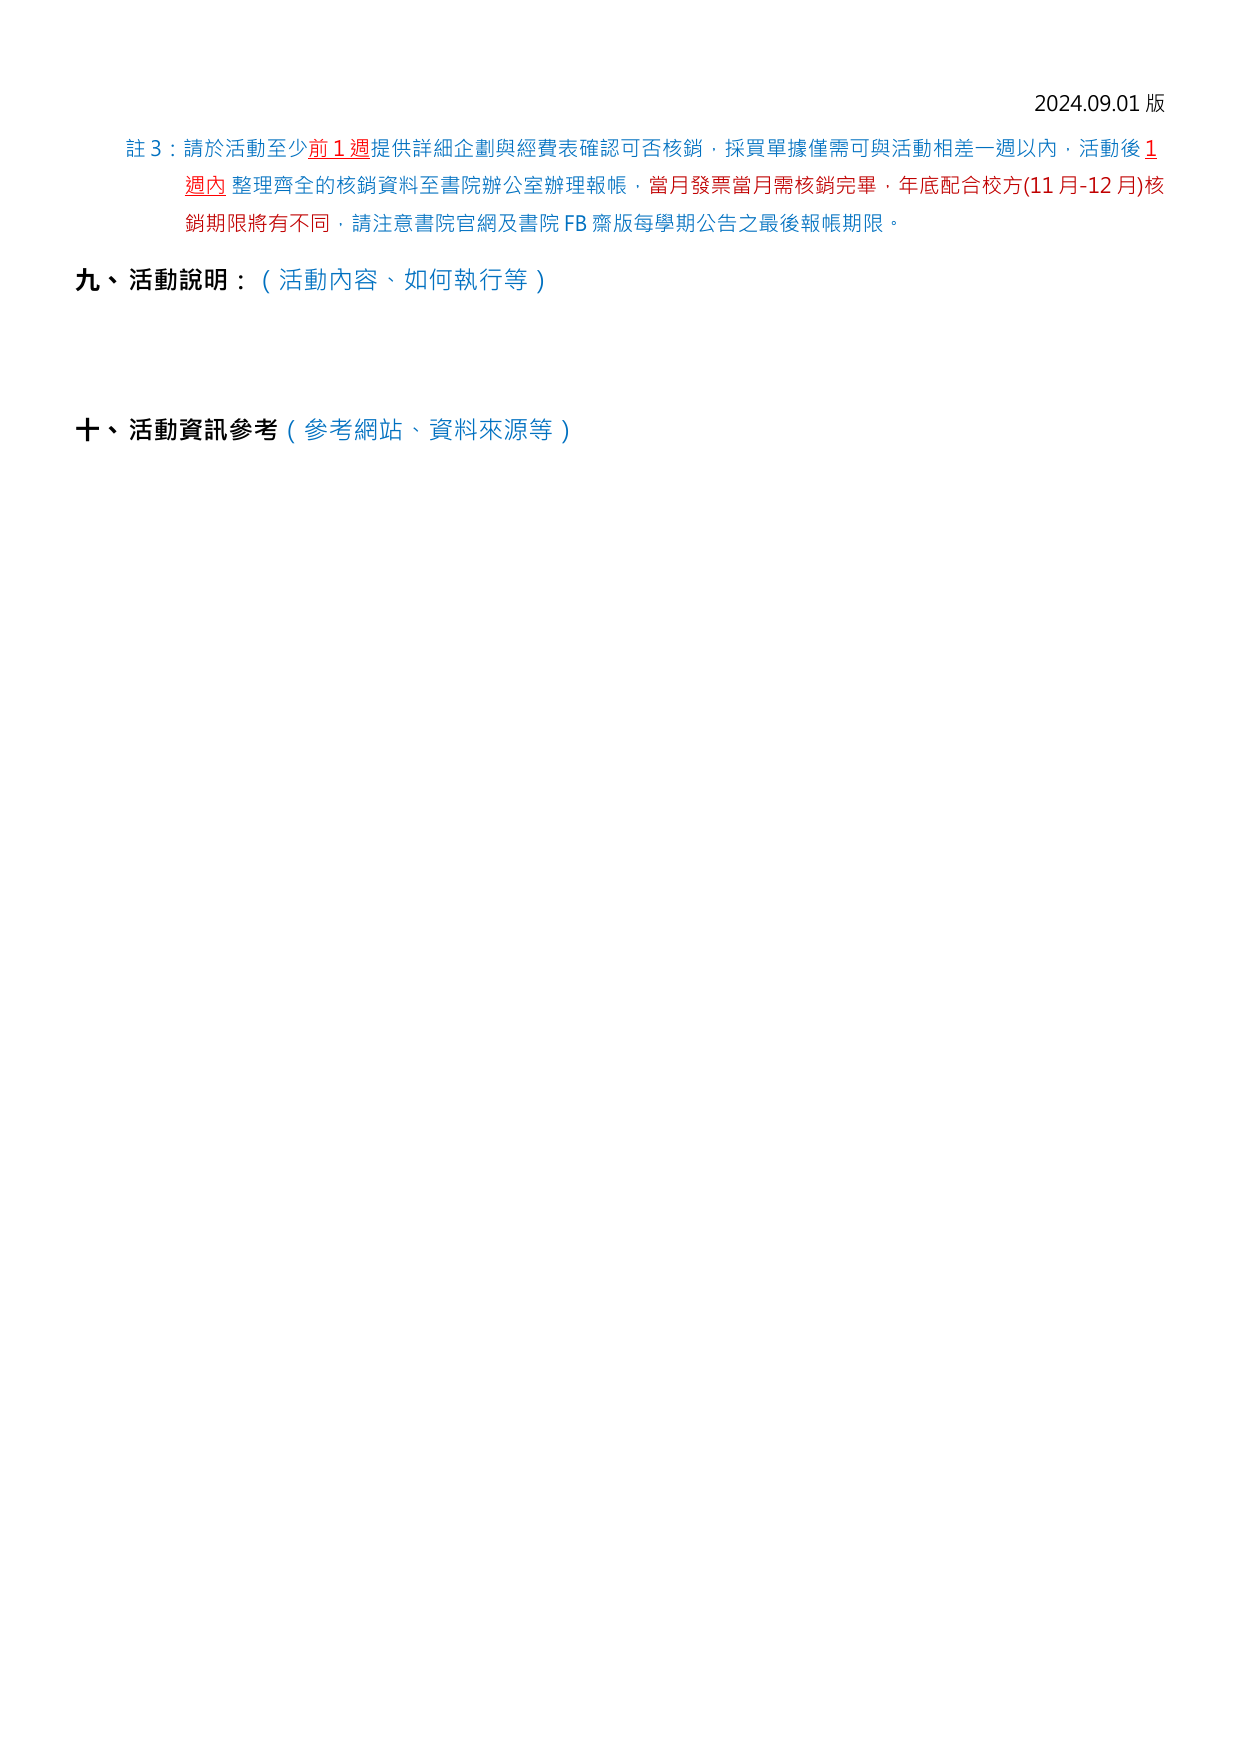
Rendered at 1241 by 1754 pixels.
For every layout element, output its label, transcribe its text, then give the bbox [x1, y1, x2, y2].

list 註3：請於活動至少前1週提供詳細企劃與經費表確認可否核銷，採買單據僅需可與活動相差一週以內，活動後1週內 整理齊全的核銷資料至書院辦公室辦理報帳，當月發票當月需核銷完畢，年底配合校方(11月-12月)核銷期限將有不同，請注意書院官網及書院FB齋版每學期公告之最後報帳期限。 [125, 129, 1165, 241]
list 活動說明：（活動內容、如何執行等） [75, 260, 1165, 298]
list 活動資訊參考（參考網站、資料來源等） [75, 410, 1165, 448]
